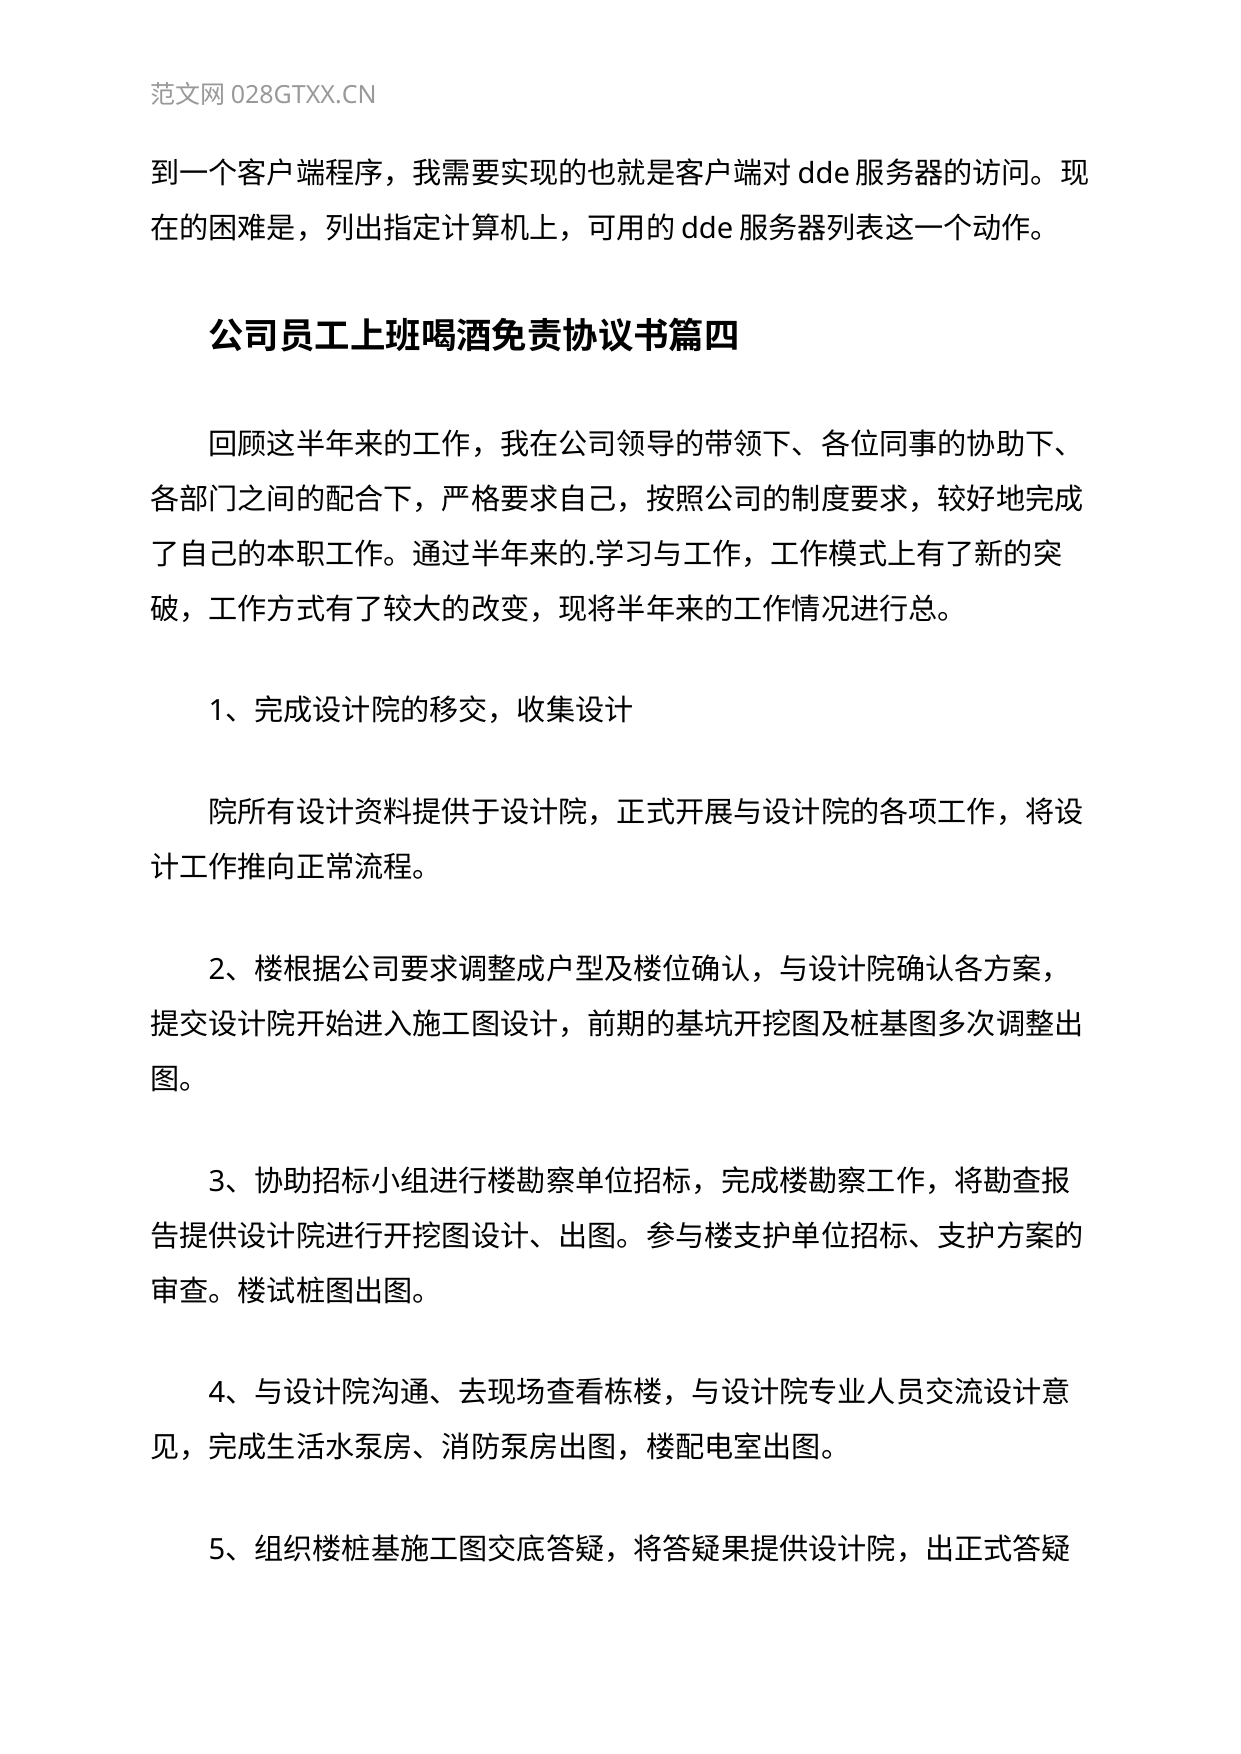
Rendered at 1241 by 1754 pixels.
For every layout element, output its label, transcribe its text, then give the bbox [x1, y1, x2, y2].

text 3、协助招标小组进行楼勘察单位招标，完成楼勘察工作，将勘查报告提供设计院进行开挖图设计、出图。参与楼支护单位招标、支护方案的审查。楼试桩图出图。 [150, 1157, 1090, 1309]
text 回顾这半年来的工作，我在公司领导的带领下、各位同事的协助下、各部门之间的配合下，严格要求自己，按照公司的制度要求，较好地完成了自己的本职工作。通过半年来的.学习与工作，工作模式上有了新的突破，工作方式有了较大的改变，现将半年来的工作情况进行总。 [150, 420, 1090, 627]
text 2、楼根据公司要求调整成户型及楼位确认，与设计院确认各方案，提交设计院开始进入施工图设计，前期的基坑开挖图及桩基图多次调整出图。 [150, 946, 1090, 1098]
text 院所有设计资料提供于设计院，正式开展与设计院的各项工作，将设计工作推向正常流程。 [150, 789, 1090, 886]
text 1、完成设计院的移交，收集设计 [150, 687, 1090, 729]
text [150, 1526, 1090, 1568]
text 4、与设计院沟通、去现场查看栋楼，与设计院专业人员交流设计意见，完成生活水泵房、消防泵房出图，楼配电室出图。 [150, 1369, 1090, 1466]
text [150, 150, 1090, 247]
text 公司员工上班喝酒免责协议书篇四 [150, 307, 1090, 358]
